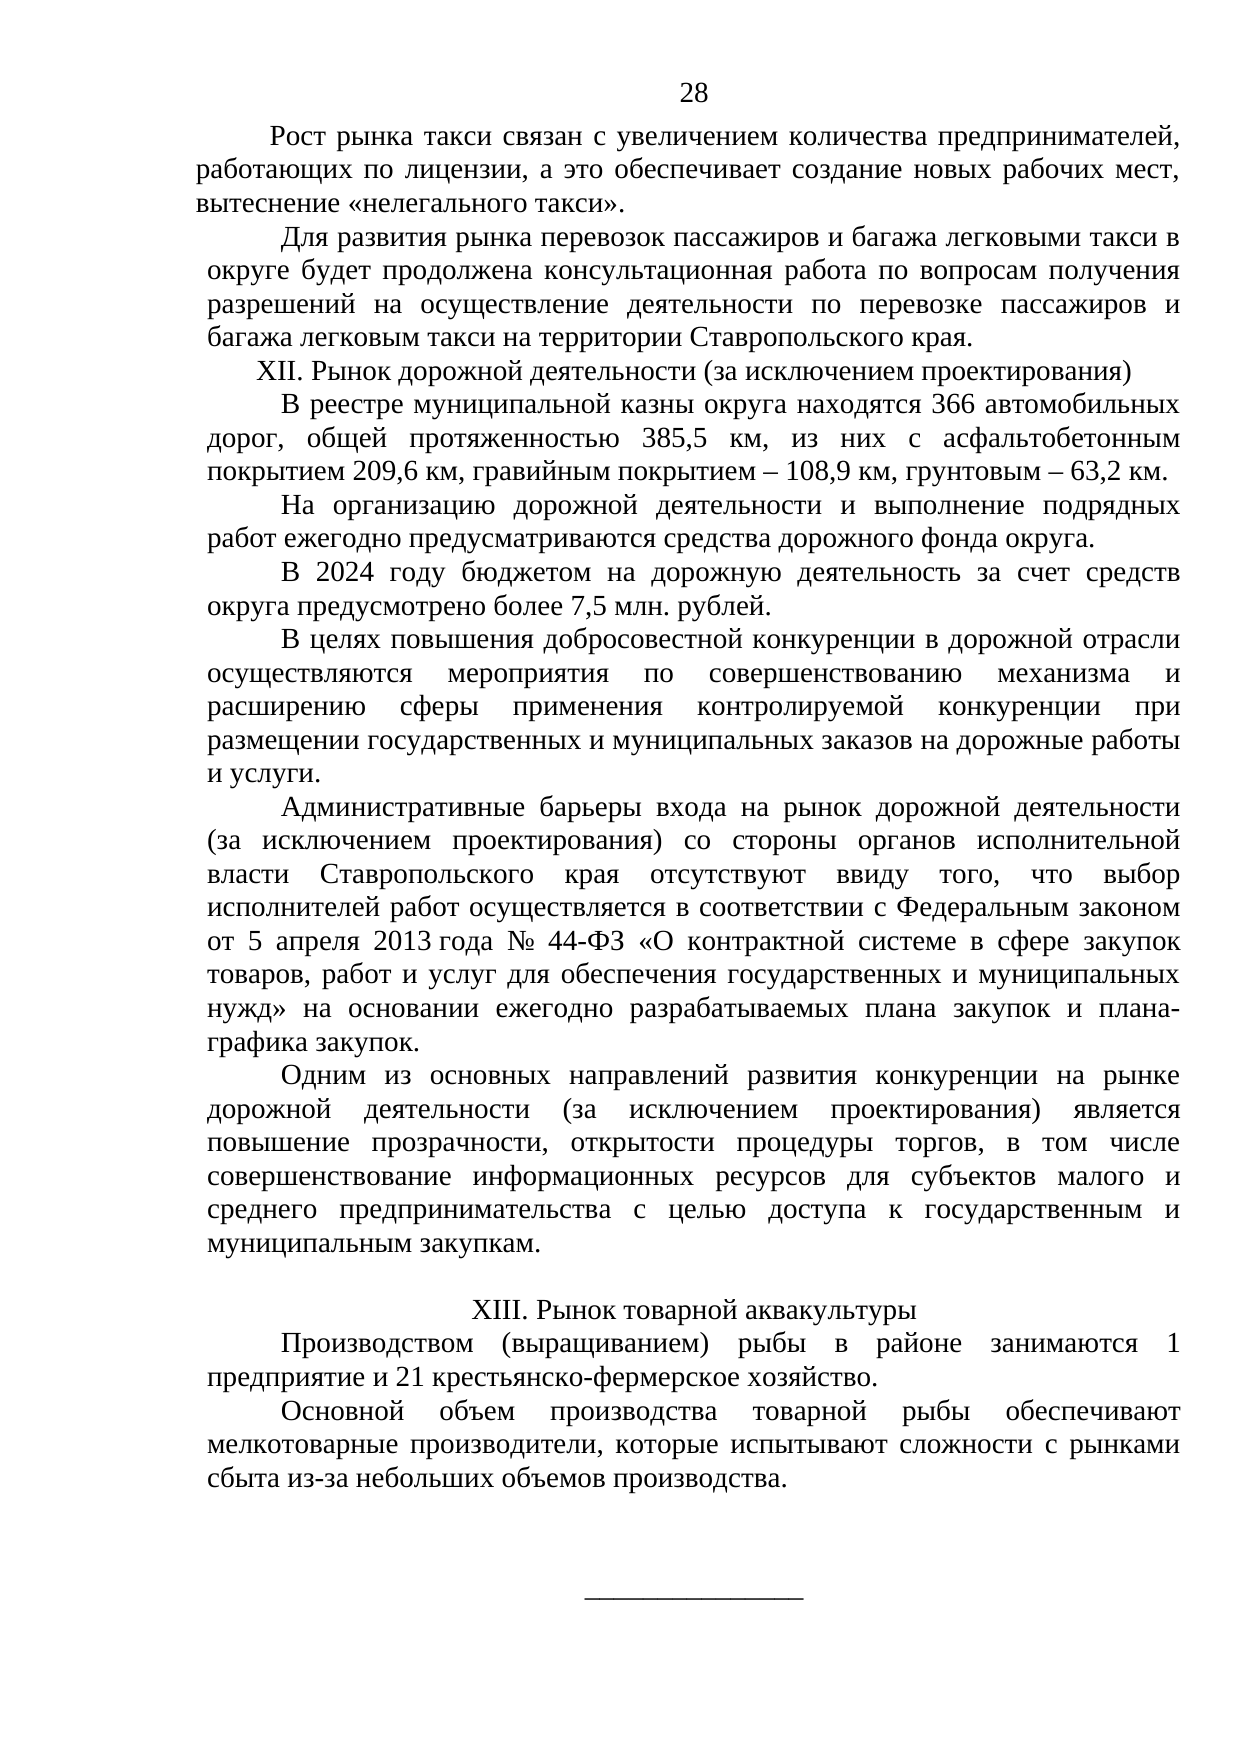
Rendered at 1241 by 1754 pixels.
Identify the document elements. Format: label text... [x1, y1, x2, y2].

text _______________ [207, 1577, 1181, 1602]
text XII. Рынок дорожной деятельности (за исключением проектирования) [207, 353, 1181, 386]
text Административные барьеры входа на рынок дорожной деятельности (за исключением проектирования) со стороны органов исполнительной власти Ставропольского края отсутствуют ввиду того, что выбор исполнителей работ осуществляется в соответствии с Федеральным законом от 5 апреля 2013 года № 44-ФЗ «О контрактной системе в сфере закупок товаров, работ и услуг для обеспечения государственных и муниципальных нужд» на основании ежегодно разрабатываемых плана закупок и плана-графика закупок. [207, 789, 1181, 1057]
list На организацию дорожной деятельности и выполнение подрядных работ ежегодно предусматриваются средства дорожного фонда округа. [207, 487, 1181, 554]
text Производством (выращиванием) рыбы в районе занимаются 1 предприятие и 21 крестьянско-фермерское хозяйство. [207, 1326, 1181, 1393]
text В целях повышения добросовестной конкуренции в дорожной отрасли осуществляются мероприятия по совершенствованию механизма и расширению сферы применения контролируемой конкуренции при размещении государственных и муниципальных заказов на дорожные работы и услуги. [207, 621, 1181, 789]
text Для развития рынка перевозок пассажиров и багажа легковыми такси в округе будет продолжена консультационная работа по вопросам получения разрешений на осуществление деятельности по перевозке пассажиров и багажа легковым такси на территории Ставропольского края. [207, 219, 1181, 353]
text XIII. Рынок товарной аквакультуры [207, 1292, 1181, 1326]
text В 2024 году бюджетом на дорожную деятельность за счет средств округа предусмотрено более 7,5 млн. рублей. [207, 554, 1181, 621]
subtitle Рост рынка такси связан с увеличением количества предпринимателей, работающих по лицензии, а это обеспечивает создание новых рабочих мест, вытеснение «нелегального такси». [196, 118, 1181, 219]
text Основной объем производства товарной рыбы обеспечивают мелкотоварные производители, которые испытывают сложности с рынками сбыта из-за небольших объемов производства. [207, 1393, 1181, 1493]
text Одним из основных направлений развития конкуренции на рынке дорожной деятельности (за исключением проектирования) является повышение прозрачности, открытости процедуры торгов, в том числе совершенствование информационных ресурсов для субъектов малого и среднего предпринимательства с целью доступа к государственным и муниципальным закупкам. [207, 1057, 1181, 1258]
text В реестре муниципальной казны округа находятся 366 автомобильных дорог, общей протяженностью 385,5 км, из них с асфальтобетонным покрытием 209,6 км, гравийным покрытием – 108,9 км, грунтовым – 63,2 км. [207, 386, 1181, 487]
